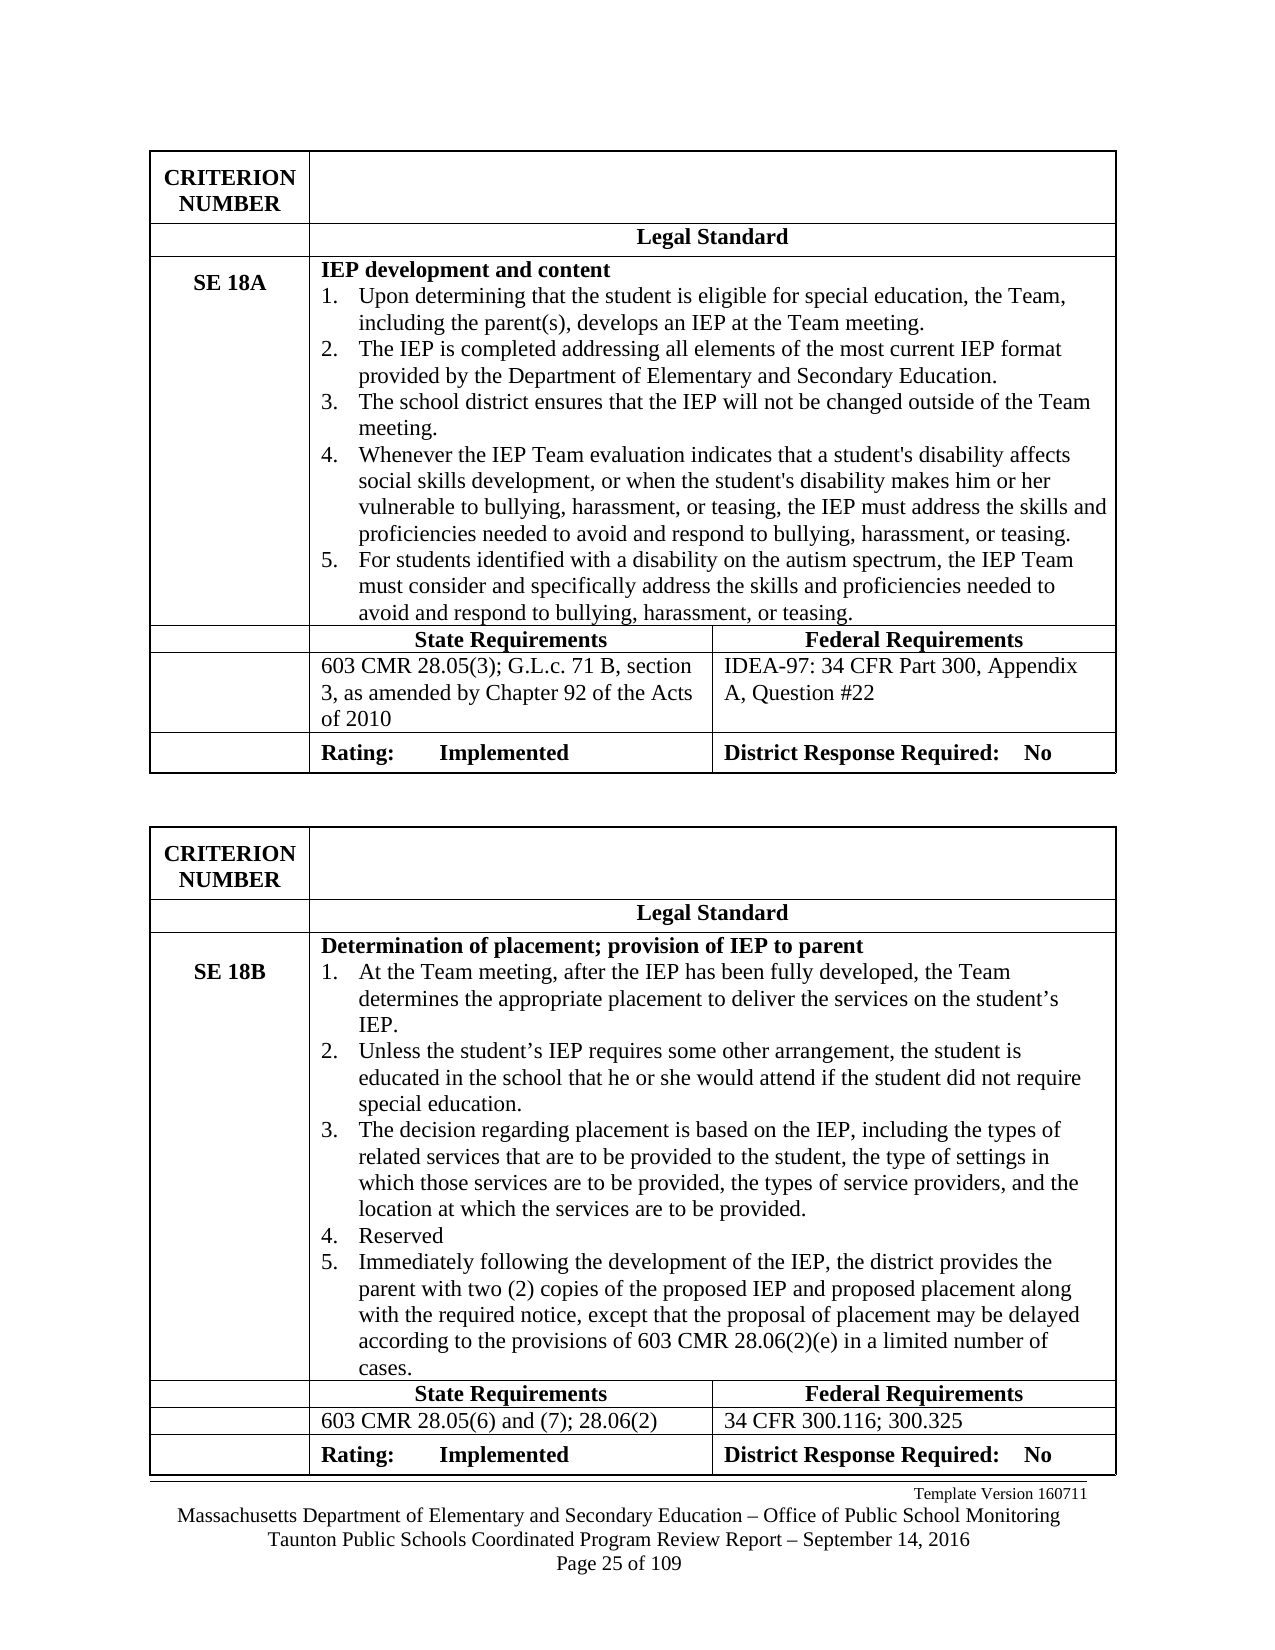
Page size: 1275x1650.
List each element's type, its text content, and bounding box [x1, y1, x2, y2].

table_cell SE 18B [151, 933, 309, 1380]
table_cell Rating: [310, 1435, 422, 1473]
table_cell [151, 1435, 309, 1473]
table_cell SE 18A [151, 257, 309, 625]
table_cell Implemented [422, 733, 712, 771]
table_cell [151, 1381, 309, 1407]
table_cell No [1013, 1435, 1115, 1473]
table_cell 603 CMR 28.05(3); G.L.c. 71 B, section 3, as amended by Chapter 92 of the Acts of 2010 [310, 653, 712, 732]
table_cell Rating: [310, 733, 422, 771]
table_cell District Response Required: [713, 733, 1012, 771]
table_cell Implemented [422, 1435, 712, 1473]
table_header CRITERION NUMBER [151, 152, 309, 223]
table_cell State Requirements [310, 626, 712, 652]
table_cell IEP development and content Upon determining that the student is eligible for special education, the Team, including the parent(s), develops an IEP at the Team meeting. The IEP is completed addressing all elements of the most current IEP format provided by the Department of Elementary and Secondary Education. The school district ensures that the IEP will not be changed outside of the Team meeting. Whenever the IEP Team evaluation indicates that a student's disability affects social skills development, or when the student's disability makes him or her vulnerable to bullying, harassment, or teasing, the IEP must address the skills and proficiencies needed to avoid and respond to bullying, harassment, or teasing. For students identified with a disability on the autism spectrum, the IEP Team must consider and specifically address the skills and proficiencies needed to avoid and respond to bullying, harassment, or teasing. [310, 257, 1115, 625]
table_cell Federal Requirements [713, 626, 1115, 652]
table_cell Determination of placement; provision of IEP to parent At the Team meeting, after the IEP has been fully developed, the Team determines the appropriate placement to deliver the services on the student’s IEP. Unless the student’s IEP requires some other arrangement, the student is educated in the school that he or she would attend if the student did not require special education. The decision regarding placement is based on the IEP, including the types of related services that are to be provided to the student, the type of settings in which those services are to be provided, the types of service providers, and the location at which the services are to be provided. Reserved Immediately following the development of the IEP, the district provides the parent with two (2) copies of the proposed IEP and proposed placement along with the required notice, except that the proposal of placement may be delayed according to the provisions of 603 CMR 28.06(2)(e) in a limited number of cases. [310, 933, 1115, 1380]
table_header [310, 828, 1115, 898]
table_cell Federal Requirements [713, 1381, 1115, 1407]
table_cell Legal Standard [310, 900, 1115, 931]
table_header CRITERION NUMBER [151, 828, 309, 898]
table_cell State Requirements [310, 1381, 712, 1407]
table_cell [151, 1408, 309, 1434]
table_header [310, 152, 1115, 223]
table_cell [151, 626, 309, 652]
table_cell District Response Required: [713, 1435, 1012, 1473]
table_cell [151, 224, 309, 256]
table_cell No [1013, 733, 1115, 771]
table_cell [151, 733, 309, 771]
table_cell [151, 900, 309, 931]
table_cell 603 CMR 28.05(6) and (7); 28.06(2) [310, 1408, 712, 1434]
table_cell Legal Standard [310, 224, 1115, 256]
table_cell IDEA-97: 34 CFR Part 300, Appendix A, Question #22 [713, 653, 1115, 732]
table_cell [151, 653, 309, 732]
table_cell 34 CFR 300.116; 300.325 [713, 1408, 1115, 1434]
